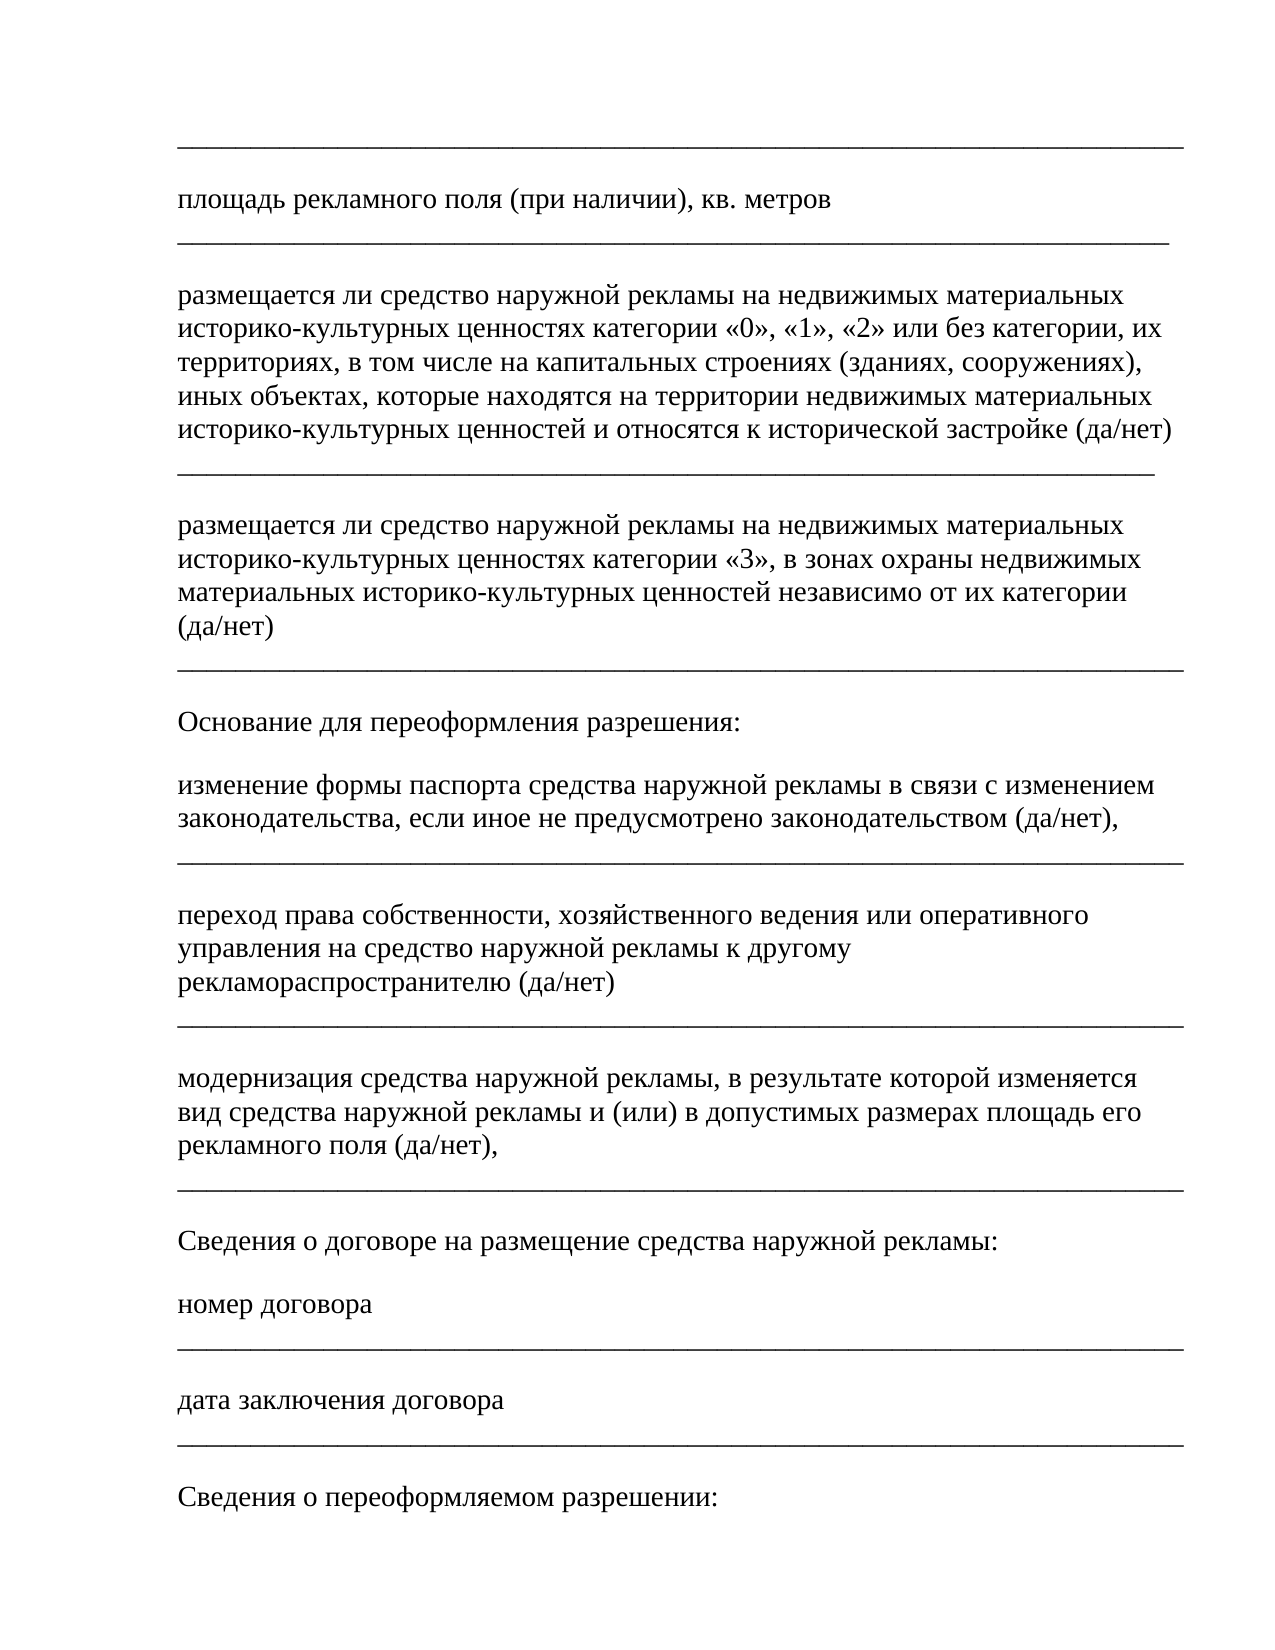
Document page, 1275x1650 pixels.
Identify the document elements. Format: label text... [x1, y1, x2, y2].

text Сведения о переоформляемом разрешении: [177, 1479, 1186, 1512]
text изменение формы паспорта средства наружной рекламы в связи с изменением законодательства, если иное не предусмотрено законодательством (да/нет), _____________________________________________________________________ [177, 767, 1186, 868]
text Сведения о договоре на размещение средства наружной рекламы: [177, 1223, 1186, 1257]
text Основание для переоформления разрешения: [177, 704, 1186, 738]
text номер договора _____________________________________________________________________ [177, 1286, 1186, 1353]
text _____________________________________________________________________ [177, 118, 1186, 152]
text размещается ли средство наружной рекламы на недвижимых материальных историко-культурных ценностях категории «3», в зонах охраны недвижимых материальных историко-культурных ценностей независимо от их категории (да/нет) _____________________________________________________________________ [177, 507, 1186, 675]
text размещается ли средство наружной рекламы на недвижимых материальных историко-культурных ценностях категории «0», «1», «2» или без категории, их территориях, в том числе на капитальных строениях (зданиях, сооружениях), иных объектах, которые находятся на территории недвижимых материальных историко-культурных ценностей и относятся к исторической застройке (да/нет) ___________________________________________________________________ [177, 277, 1186, 478]
text дата заключения договора _____________________________________________________________________ [177, 1382, 1186, 1449]
text площадь рекламного поля (при наличии), кв. метров ____________________________________________________________________ [177, 181, 1186, 248]
text модернизация средства наружной рекламы, в результате которой изменяется вид средства наружной рекламы и (или) в допустимых размерах площадь его рекламного поля (да/нет), _____________________________________________________________________ [177, 1060, 1186, 1194]
text переход права собственности, хозяйственного ведения или оперативного управления на средство наружной рекламы к другому рекламораспространителю (да/нет) _____________________________________________________________________ [177, 897, 1186, 1031]
